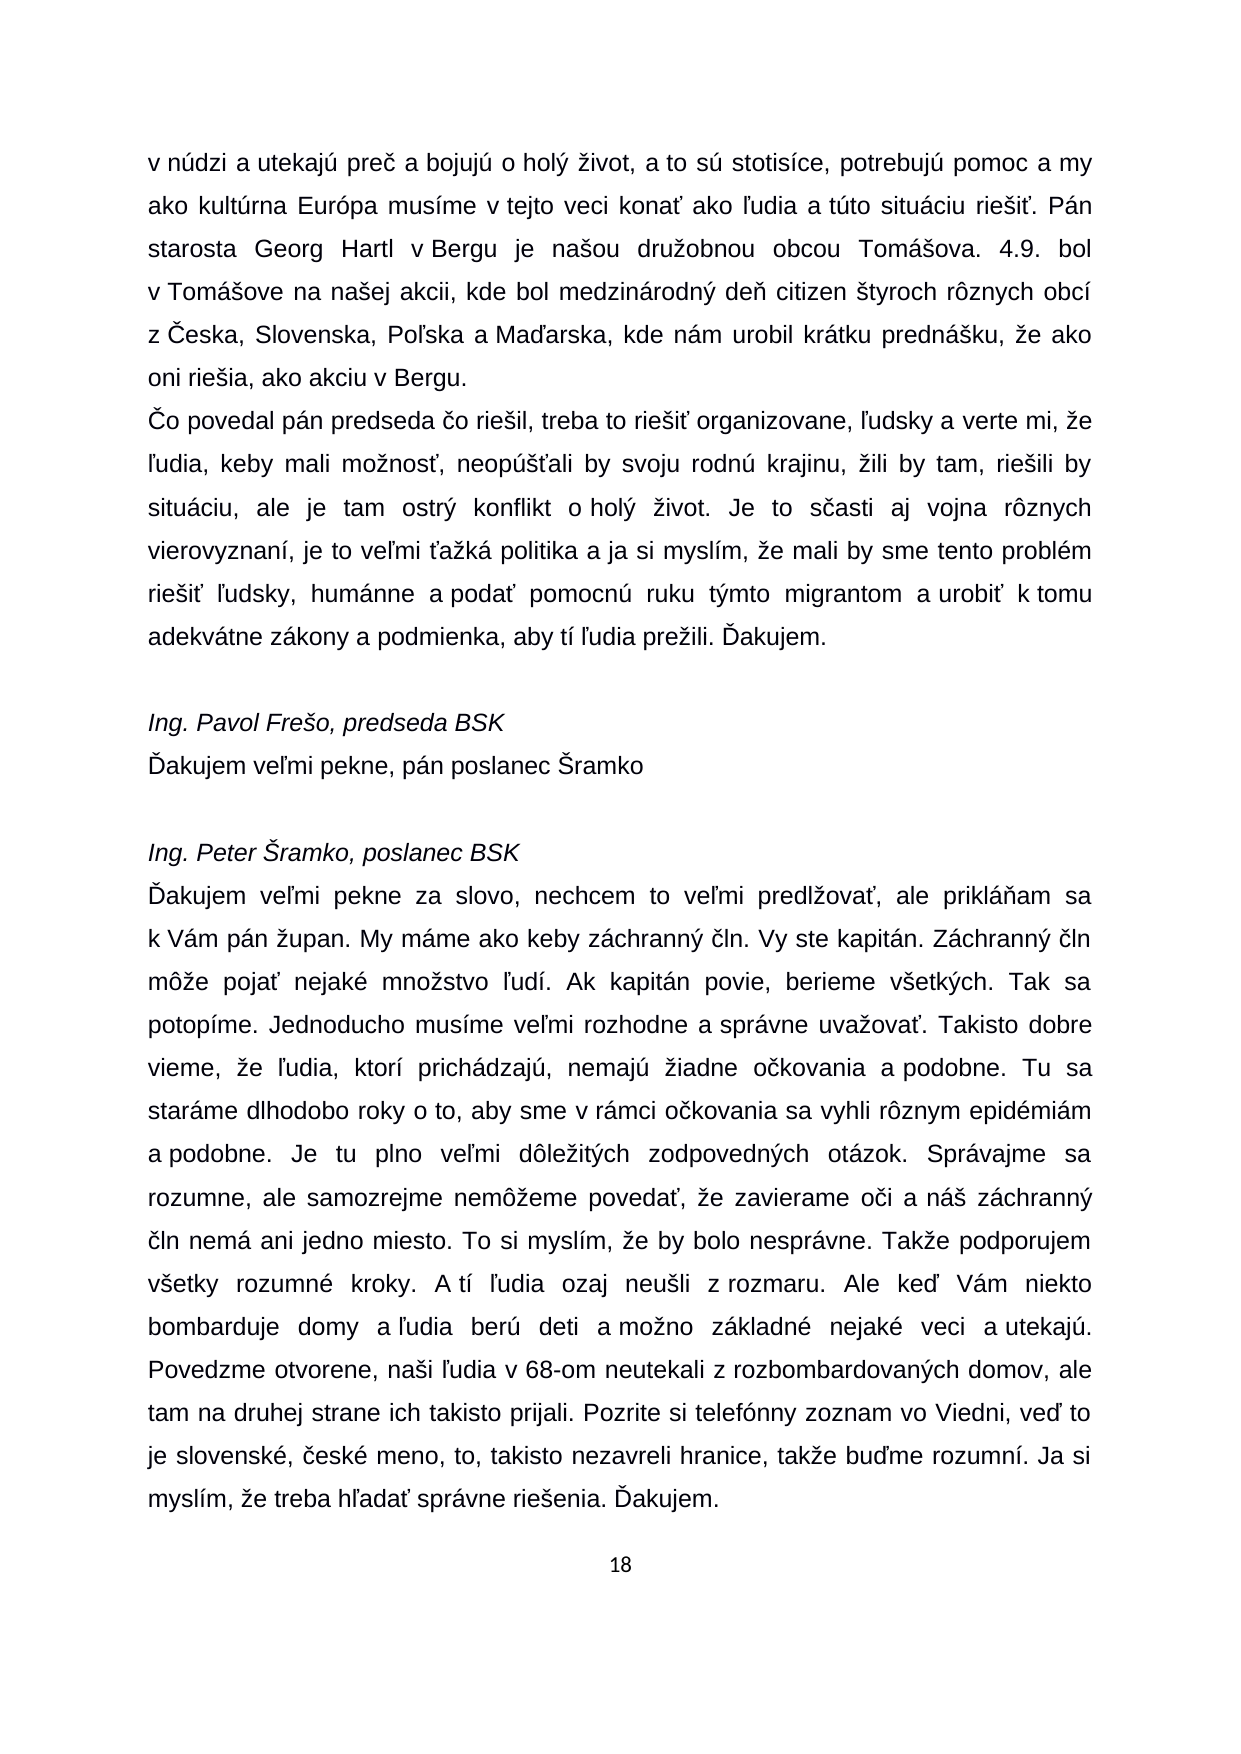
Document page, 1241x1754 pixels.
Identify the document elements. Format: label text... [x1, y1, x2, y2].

text Ďakujem veľmi pekne za slovo, nechcem to veľmi predlžovať, ale prikláňam sa k Vám pán župan. My máme ako keby záchranný čln. Vy ste kapitán. Záchranný čln môže pojať nejaké množstvo ľudí. Ak kapitán povie, berieme všetkých. Tak sa potopíme. Jednoducho musíme veľmi rozhodne a správne uvažovať. Takisto dobre vieme, že ľudia, ktorí prichádzajú, nemajú žiadne očkovania a podobne. Tu sa staráme dlhodobo roky o to, aby sme v rámci očkovania sa vyhli rôznym epidémiám a podobne. Je tu plno veľmi dôležitých zodpovedných otázok. Správajme sa rozumne, ale samozrejme nemôžeme povedať, že zavierame oči a náš záchranný čln nemá ani jedno miesto. To si myslím, že by bolo nesprávne. Takže podporujem všetky rozumné kroky. A tí ľudia ozaj neušli z rozmaru. Ale keď Vám niekto bombarduje domy a ľudia berú deti a možno základné nejaké veci a utekajú. Povedzme otvorene, naši ľudia v 68-om neutekali z rozbombardovaných domov, ale tam na druhej strane ich takisto prijali. Pozrite si telefónny zoznam vo Viedni, veď to je slovenské, české meno, to, takisto nezavreli hranice, takže buďme rozumní. Ja si myslím, že treba hľadať správne riešenia. Ďakujem. [148, 881, 1093, 1513]
text Ing. Pavol Frešo, predseda BSK [148, 708, 1093, 737]
text Ing. Peter Šramko, poslanec BSK [148, 838, 1093, 866]
text Ďakujem veľmi pekne, pán poslanec Šramko [148, 751, 1093, 780]
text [148, 148, 1093, 392]
text Čo povedal pán predseda čo riešil, treba to riešiť organizovane, ľudsky a verte mi, že ľudia, keby mali možnosť, neopúšťali by svoju rodnú krajinu, žili by tam, riešili by situáciu, ale je tam ostrý konflikt o holý život. Je to sčasti aj vojna rôznych vierovyznaní, je to veľmi ťažká politika a ja si myslím, že mali by sme tento problém riešiť ľudsky, humánne a podať pomocnú ruku týmto migrantom a urobiť k tomu adekvátne zákony a podmienka, aby tí ľudia prežili. Ďakujem. [148, 406, 1093, 651]
